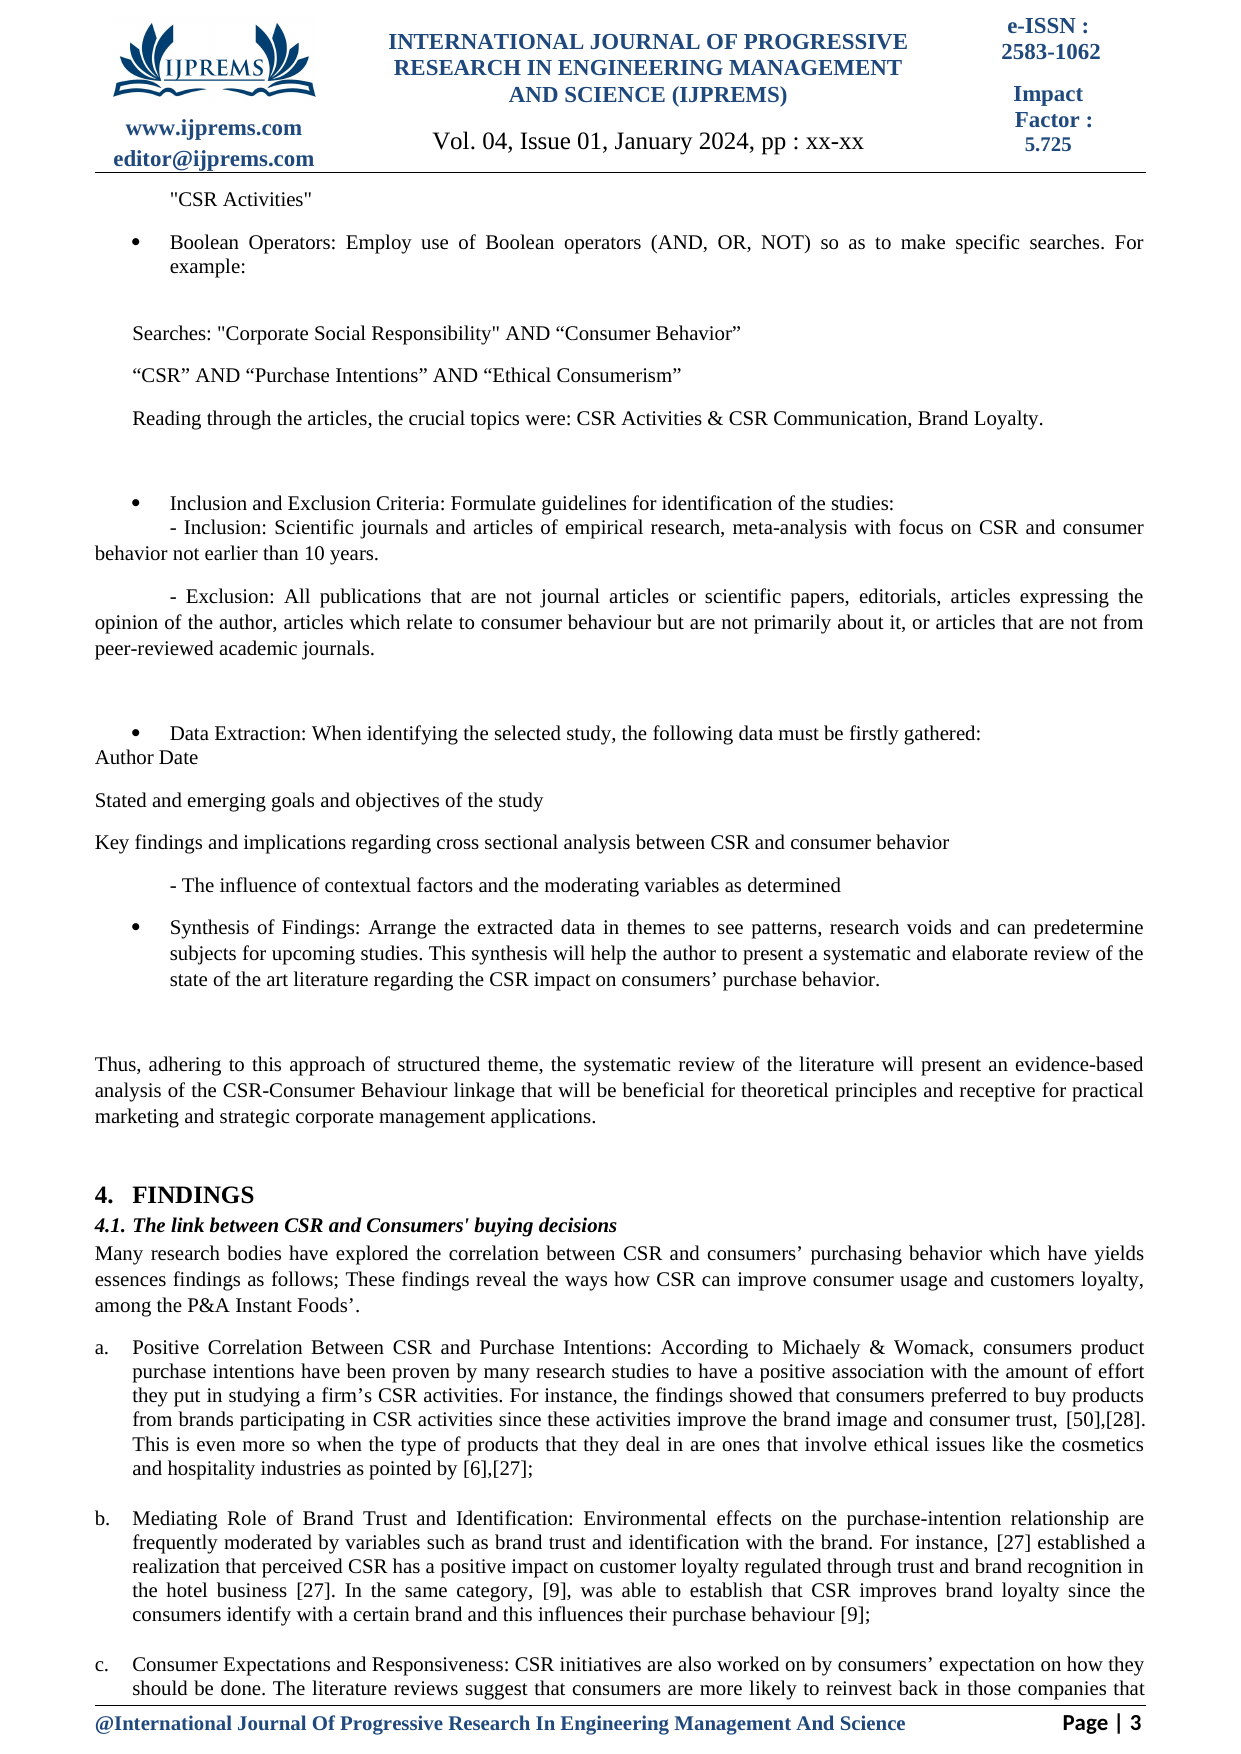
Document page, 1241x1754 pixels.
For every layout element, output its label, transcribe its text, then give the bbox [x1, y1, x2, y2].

text Author Date [94, 745, 1146, 769]
text - The influence of contextual factors and the moderating variables as determined [94, 873, 1146, 897]
list Mediating Role of Brand Trust and Identification: Environmental effects on the purchase-intention relationship are frequently moderated by variables such as brand trust and identification with the brand. For instance, [27] established a realization that perceived CSR has a positive impact on customer loyalty regulated through trust and brand recognition in the hotel business [27]. In the same category, [9], was able to establish that CSR improves brand loyalty since the consumers identify with a certain brand and this influences their purchase behaviour [9]; [94, 1506, 1146, 1626]
list FINDINGS [94, 1180, 1146, 1209]
text Many research bodies have explored the correlation between CSR and consumers’ purchasing behavior which have yields essences findings as follows; These findings reveal the ways how CSR can improve consumer usage and customers loyalty, among the P&A Instant Foods’. [94, 1241, 1146, 1317]
list Inclusion and Exclusion Criteria: Formulate guidelines for identification of the studies: [132, 491, 1146, 515]
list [94, 1652, 1146, 1700]
text Thus, adhering to this approach of structured theme, the systematic review of the literature will present an evidence-based analysis of the CSR-Consumer Behaviour linkage that will be beneficial for theoretical principles and receptive for practical marketing and strategic corporate management applications. [94, 1052, 1146, 1128]
text "CSR Activities" [94, 187, 1146, 211]
picture [111, 16, 317, 106]
text Searches: "Corporate Social Responsibility" AND “Consumer Behavior” [94, 321, 1146, 345]
list Data Extraction: When identifying the selected study, the following data must be firstly gathered: [132, 721, 1146, 745]
text “CSR” AND “Purchase Intentions” AND “Ethical Consumerism” [94, 363, 1146, 387]
list Synthesis of Findings: Arrange the extracted data in themes to see patterns, research voids and can predetermine subjects for upcoming studies. This synthesis will help the author to present a systematic and elaborate review of the state of the art literature regarding the CSR impact on consumers’ purchase behavior. [132, 915, 1146, 991]
list The link between CSR and Consumers' buying decisions [94, 1213, 1146, 1237]
text Reading through the articles, the crucial topics were: CSR Activities & CSR Communication, Brand Loyalty. [94, 406, 1146, 430]
text - Inclusion: Scientific journals and articles of empirical research, meta-analysis with focus on CSR and consumer behavior not earlier than 10 years. [94, 515, 1146, 565]
text Stated and emerging goals and objectives of the study [94, 787, 1146, 812]
text - Exclusion: All publications that are not journal articles or scientific papers, editorials, articles expressing the opinion of the author, articles which relate to consumer behaviour but are not primarily about it, or articles that are not from peer-reviewed academic journals. [94, 584, 1146, 660]
list Positive Correlation Between CSR and Purchase Intentions: According to Michaely & Womack, consumers product purchase intentions have been proven by many research studies to have a positive association with the amount of effort they put in studying a firm’s CSR activities. For instance, the findings showed that consumers preferred to buy products from brands participating in CSR activities since these activities improve the brand image and consumer trust, [50],[28]. This is even more so when the type of products that they deal in are ones that involve ethical issues like the cosmetics and hospitality industries as pointed by [6],[27]; [94, 1335, 1146, 1479]
text Key findings and implications regarding cross sectional analysis between CSR and consumer behavior [94, 830, 1146, 854]
list Boolean Operators: Employ use of Boolean operators (AND, OR, NOT) so as to make specific searches. For example: [132, 230, 1146, 278]
